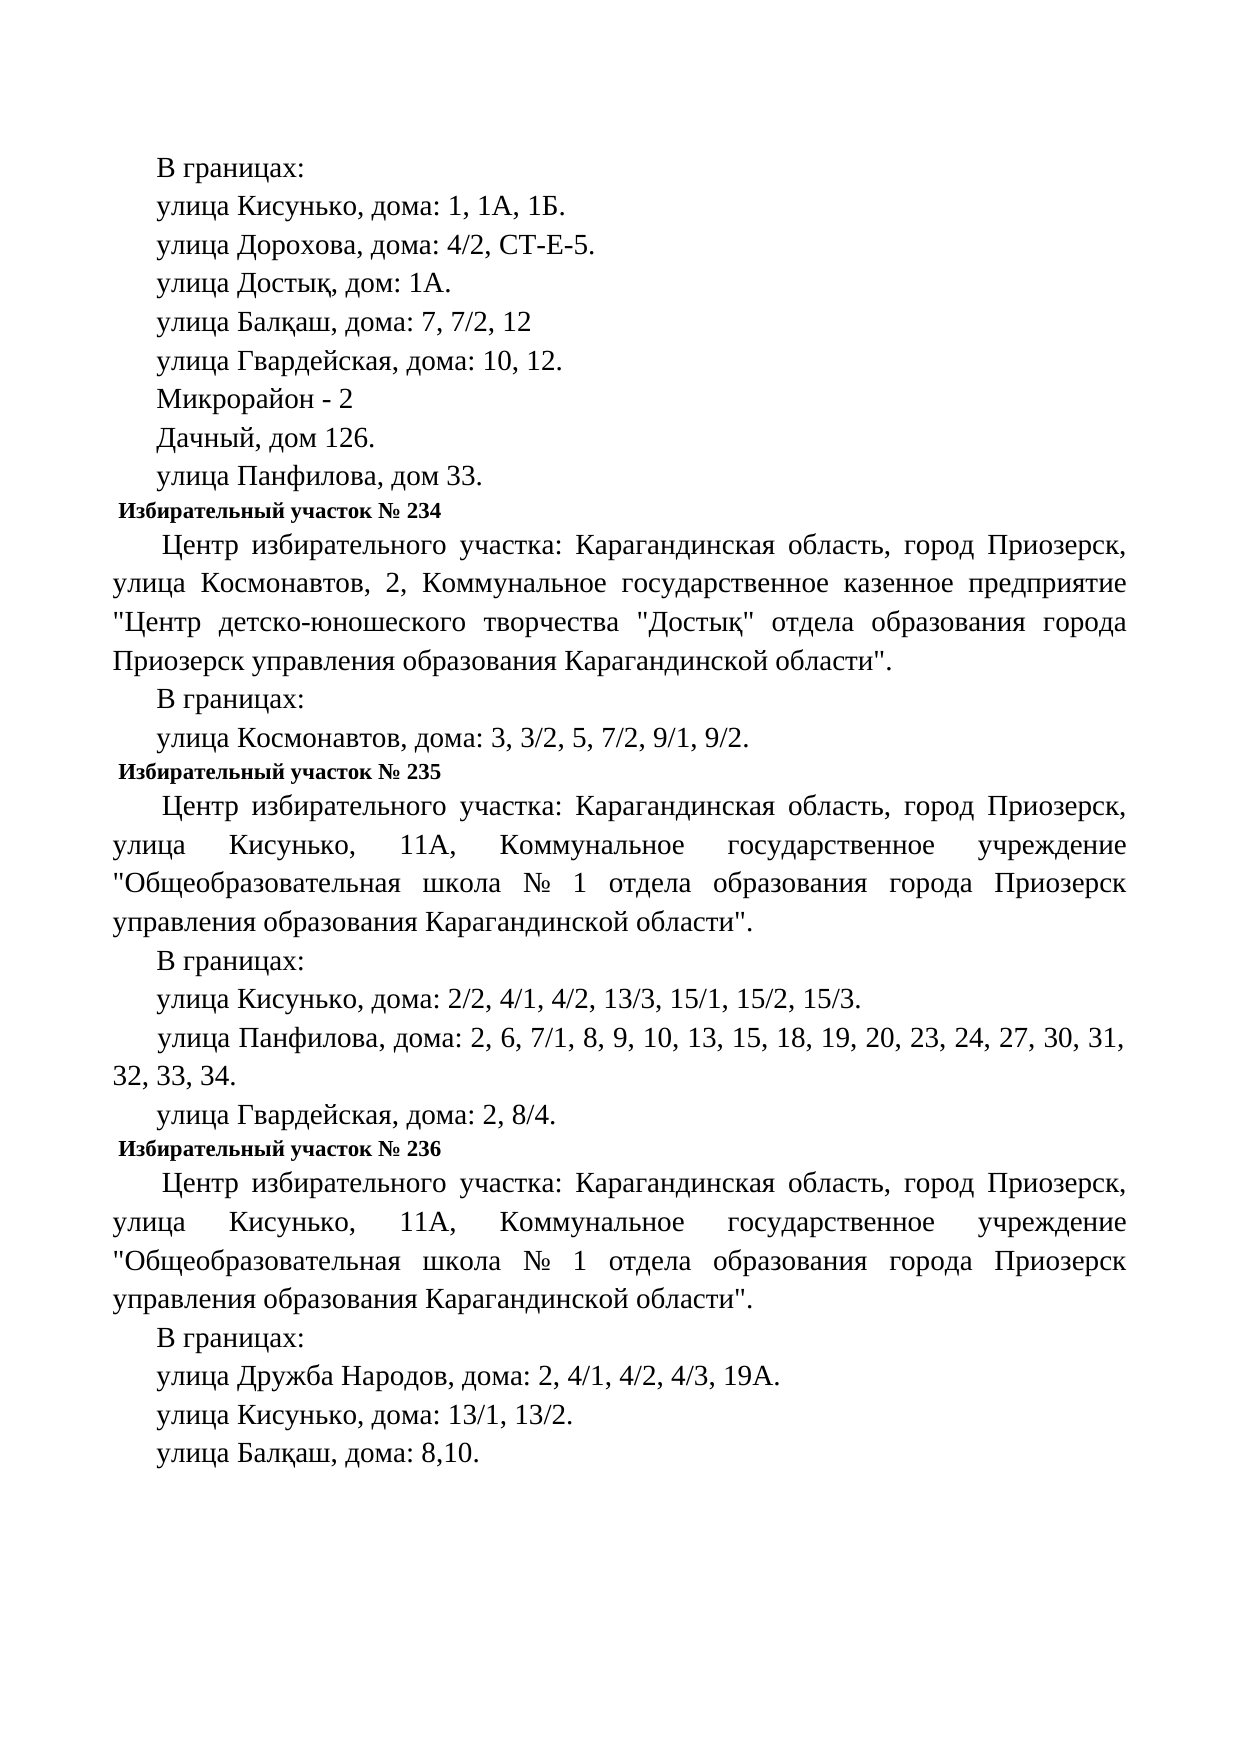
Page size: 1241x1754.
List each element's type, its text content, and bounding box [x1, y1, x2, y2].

text Микрорайон - 2 [112, 381, 1128, 415]
text улица Космонавтов, дома: 3, 3/2, 5, 7/2, 9/1, 9/2. [112, 720, 1128, 753]
text Центр избирательного участка: Карагандинская область, город Приозерск, улица Кисунько, 11А, Коммунальное государственное учреждение "Общеобразовательная школа № 1 отдела образования города Приозерск управления образования Карагандинской области". [112, 1166, 1128, 1315]
text улица Кисунько, дома: 13/1, 13/2. [112, 1397, 1128, 1430]
text улица Дружба Народов, дома: 2, 4/1, 4/2, 4/3, 19А. [112, 1358, 1128, 1392]
text улица Гвардейская, дома: 2, 8/4. [112, 1097, 1128, 1130]
text улица Панфилова, дом 33. [112, 458, 1128, 492]
text улица Гвардейская, дома: 10, 12. [112, 343, 1128, 376]
text улица Кисунько, дома: 2/2, 4/1, 4/2, 13/3, 15/1, 15/2, 15/3. [112, 981, 1128, 1015]
text улица Балқаш, дома: 8,10. [112, 1435, 1128, 1469]
text улица Кисунько, дома: 1, 1А, 1Б. [112, 188, 1128, 222]
text Центр избирательного участка: Карагандинская область, город Приозерск, улица Космонавтов, 2, Коммунальное государственное казенное предприятие "Центр детско-юношеского творчества "Достық" отдела образования города Приозерск управления образования Карагандинской области". [112, 527, 1128, 676]
text Дачный, дом 126. [112, 420, 1128, 453]
text В границах: [112, 681, 1128, 715]
text Центр избирательного участка: Карагандинская область, город Приозерск, улица Кисунько, 11А, Коммунальное государственное учреждение "Общеобразовательная школа № 1 отдела образования города Приозерск управления образования Карагандинской области". [112, 788, 1128, 938]
text Избирательный участок № 236 [112, 1135, 1128, 1162]
text В границах: [112, 150, 1128, 183]
text В границах: [112, 943, 1128, 976]
text улица Балқаш, дома: 7, 7/2, 12 [112, 304, 1128, 338]
text улица Достық, дом: 1А. [112, 266, 1128, 299]
text Избирательный участок № 235 [112, 758, 1128, 785]
text улица Панфилова, дома: 2, 6, 7/1, 8, 9, 10, 13, 15, 18, 19, 20, 23, 24, 27, 30, 31, 32, 33, 34. [112, 1020, 1128, 1092]
text Избирательный участок № 234 [112, 497, 1128, 523]
text В границах: [112, 1320, 1128, 1353]
text улица Дорохова, дома: 4/2, СТ-Е-5. [112, 227, 1128, 261]
